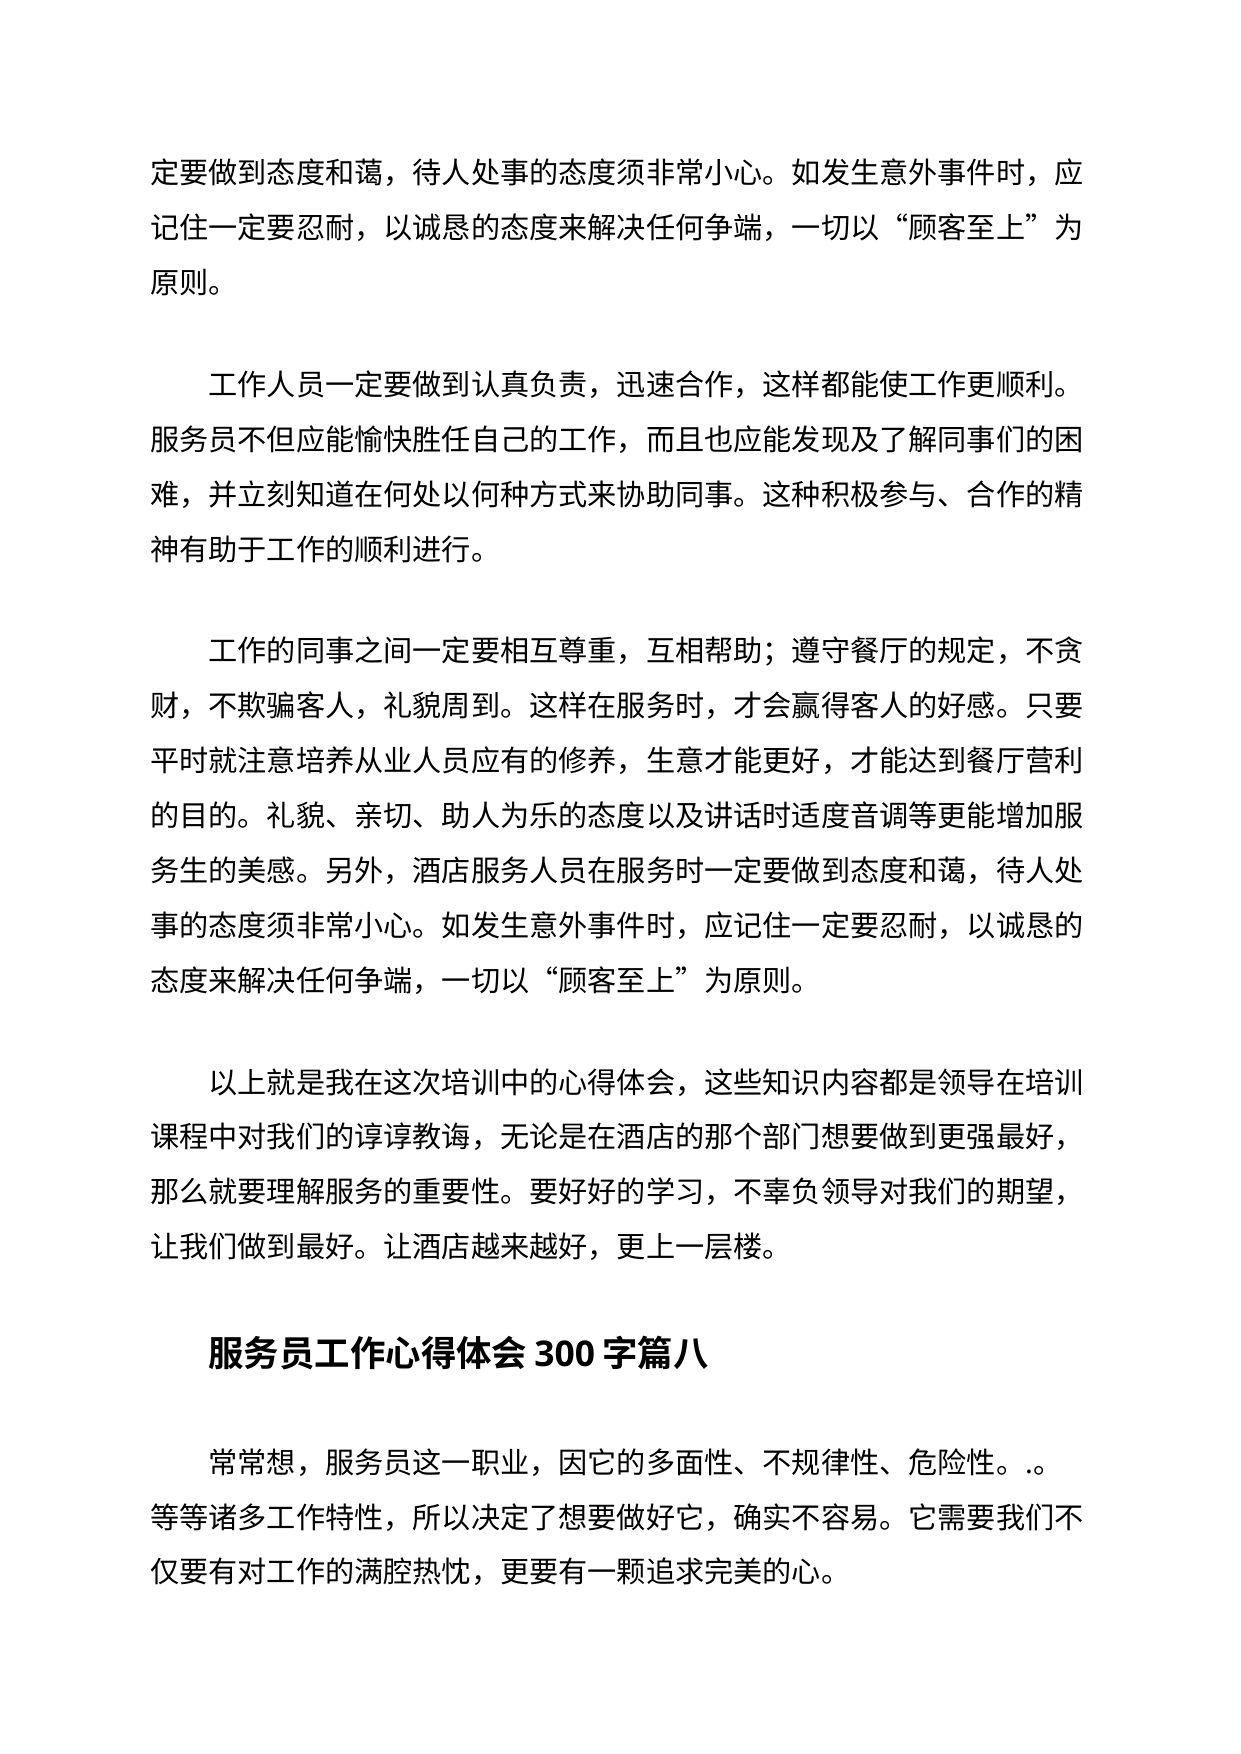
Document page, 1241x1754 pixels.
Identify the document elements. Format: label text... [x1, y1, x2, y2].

text 工作的同事之间一定要相互尊重，互相帮助；遵守餐厅的规定，不贪财，不欺骗客人，礼貌周到。这样在服务时，才会赢得客人的好感。只要平时就注意培养从业人员应有的修养，生意才能更好，才能达到餐厅营利的目的。礼貌、亲切、助人为乐的态度以及讲话时适度音调等更能增加服务生的美感。另外，酒店服务人员在服务时一定要做到态度和蔼，待人处事的态度须非常小心。如发生意外事件时，应记住一定要忍耐，以诚恳的态度来解决任何争端，一切以“顾客至上”为原则。 [150, 628, 1090, 1000]
text 常常想，服务员这一职业，因它的多面性、不规律性、危险性。.。等等诸多工作特性，所以决定了想要做好它，确实不容易。它需要我们不仅要有对工作的满腔热忱，更要有一颗追求完美的心。 [150, 1439, 1090, 1591]
text 以上就是我在这次培训中的心得体会，这些知识内容都是领导在培训课程中对我们的谆谆教诲，无论是在酒店的那个部门想要做到更强最好，那么就要理解服务的重要性。要好好的学习，不辜负领导对我们的期望，让我们做到最好。让酒店越来越好，更上一层楼。 [150, 1059, 1090, 1266]
text 工作人员一定要做到认真负责，迅速合作，这样都能使工作更顺利。服务员不但应能愉快胜任自己的工作，而且也应能发现及了解同事们的困难，并立刻知道在何处以何种方式来协助同事。这种积极参与、合作的精神有助于工作的顺利进行。 [150, 362, 1090, 568]
text 服务员工作心得体会300字篇八 [150, 1326, 1090, 1377]
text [150, 150, 1090, 302]
